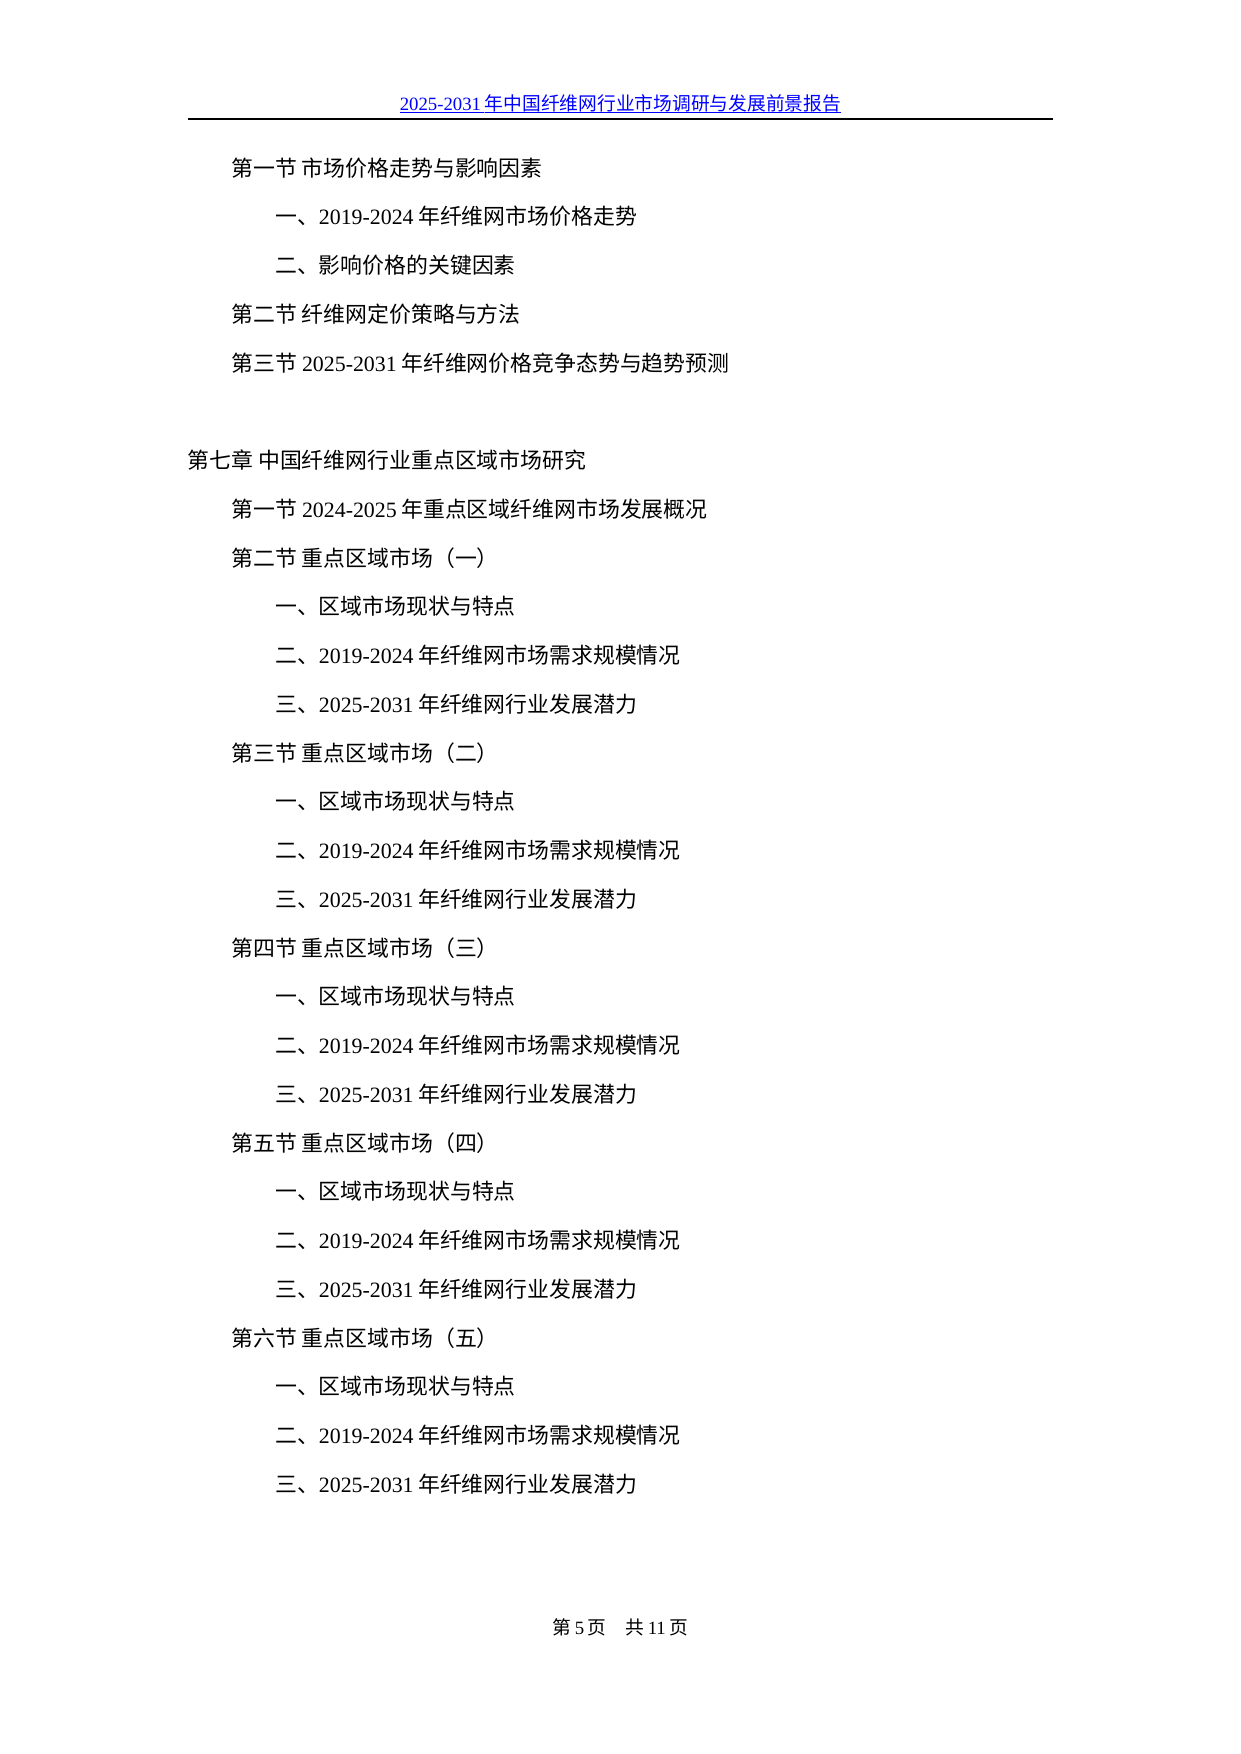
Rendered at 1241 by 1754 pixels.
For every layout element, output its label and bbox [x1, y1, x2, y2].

text [187, 150, 1053, 1499]
